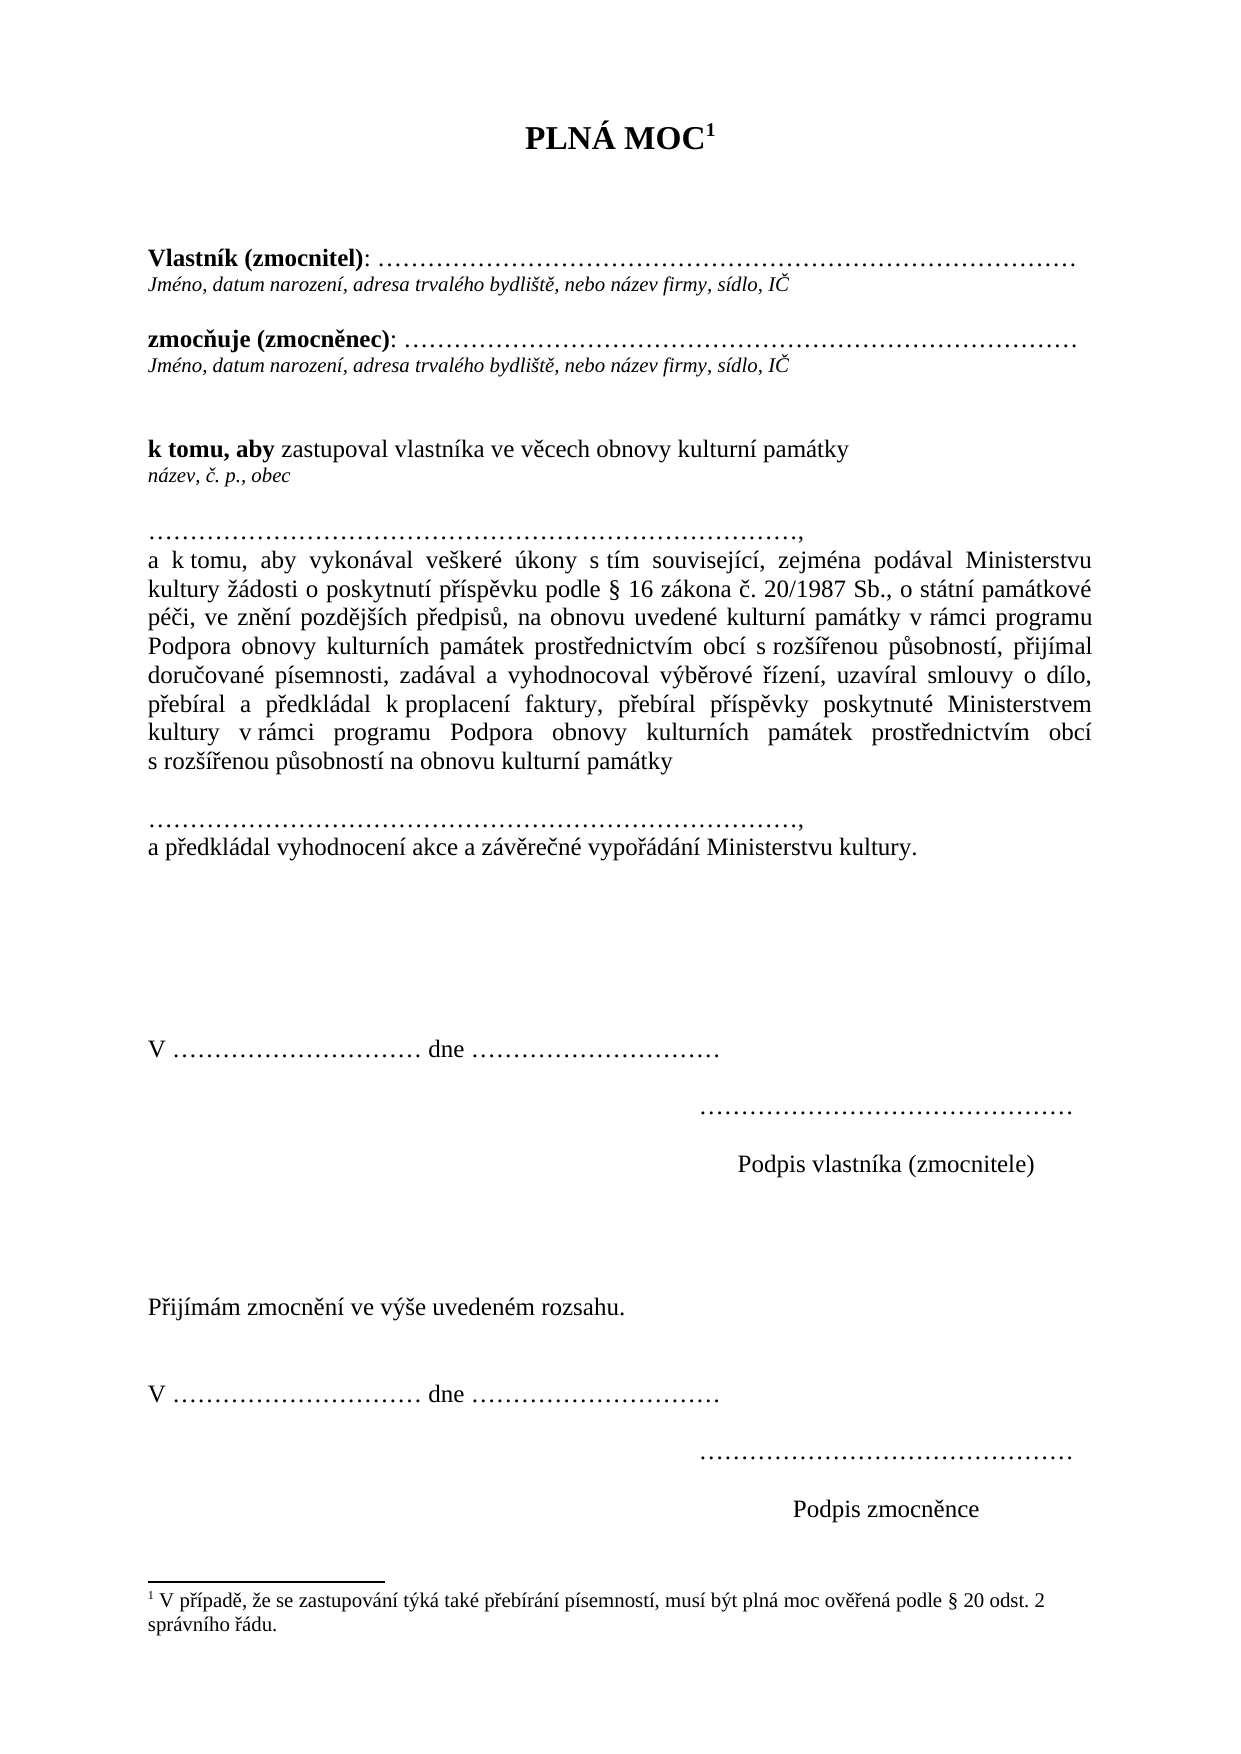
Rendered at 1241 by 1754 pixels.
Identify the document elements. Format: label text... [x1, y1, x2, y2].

text k tomu, aby zastupoval vlastníka ve věcech obnovy kulturní památky [148, 434, 1092, 463]
text Jméno, datum narození, adresa trvalého bydliště, nebo název firmy, sídlo, IČ [148, 271, 1092, 296]
subtitle PLNÁ MOC [148, 118, 1092, 156]
text Jméno, datum narození, adresa trvalého bydliště, nebo název firmy, sídlo, IČ [148, 353, 1092, 377]
text Přijímám zmocnění ve výše uvedeném rozsahu. [148, 1292, 1092, 1321]
text zmocňuje (zmocněnec): ……………………………………………………………………… [148, 324, 1092, 353]
text a předkládal vyhodnocení akce a závěrečné vypořádání Ministerstvu kultury. [148, 832, 1092, 861]
text V ………………………… dne ………………………… [148, 1379, 1092, 1407]
text ……………………………………………………………………, [148, 516, 1092, 545]
text ……………………………………… [148, 1436, 1092, 1465]
text Vlastník (zmocnitel): ………………………………………………………………………… [148, 243, 1092, 271]
text Podpis vlastníka (zmocnitele) [148, 1149, 1092, 1177]
text ……………………………………………………………………, [148, 804, 1092, 832]
text V ………………………… dne ………………………… [148, 1034, 1092, 1062]
text a k tomu, aby vykonával veškeré úkony s tím související, zejména podával Ministerstvu kultury žádosti o poskytnutí příspěvku podle § 16 zákona č. 20/1987 Sb., o státní památkové péči, ve znění pozdějších předpisů, na obnovu uvedené kulturní památky v rámci programu Podpora obnovy kulturních památek prostřednictvím obcí s rozšířenou působností, přijímal doručované písemnosti, zadával a vyhodnocoval výběrové řízení, uzavíral smlouvy o dílo, přebíral a předkládal k proplacení faktury, přebíral příspěvky poskytnuté Ministerstvem kultury v rámci programu Podpora obnovy kulturních památek prostřednictvím obcí s rozšířenou působností na obnovu kulturní památky [148, 545, 1092, 775]
text název, č. p., obec [148, 463, 1092, 487]
text Podpis zmocněnce [148, 1494, 1092, 1522]
text ……………………………………… [148, 1091, 1092, 1120]
